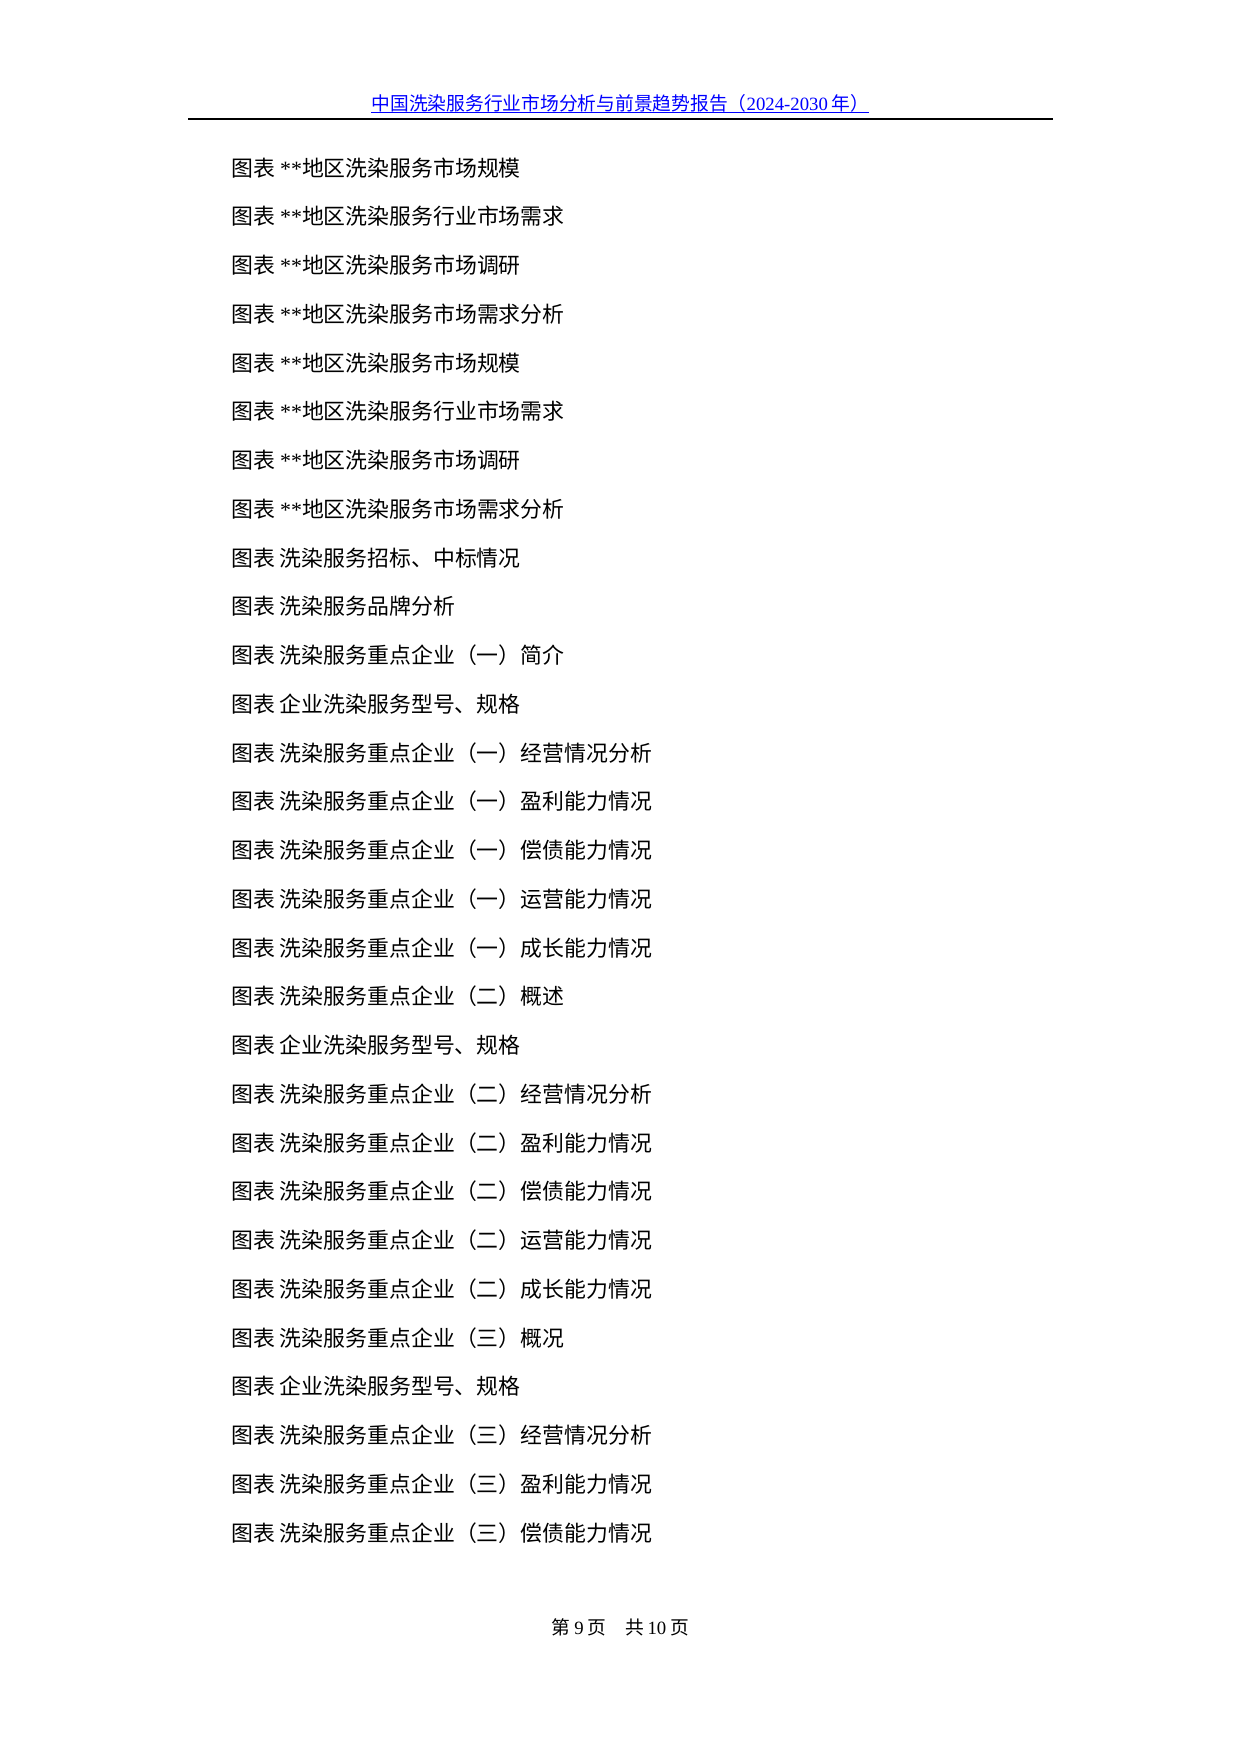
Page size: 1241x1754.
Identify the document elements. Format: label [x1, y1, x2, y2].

text [187, 150, 1053, 1548]
